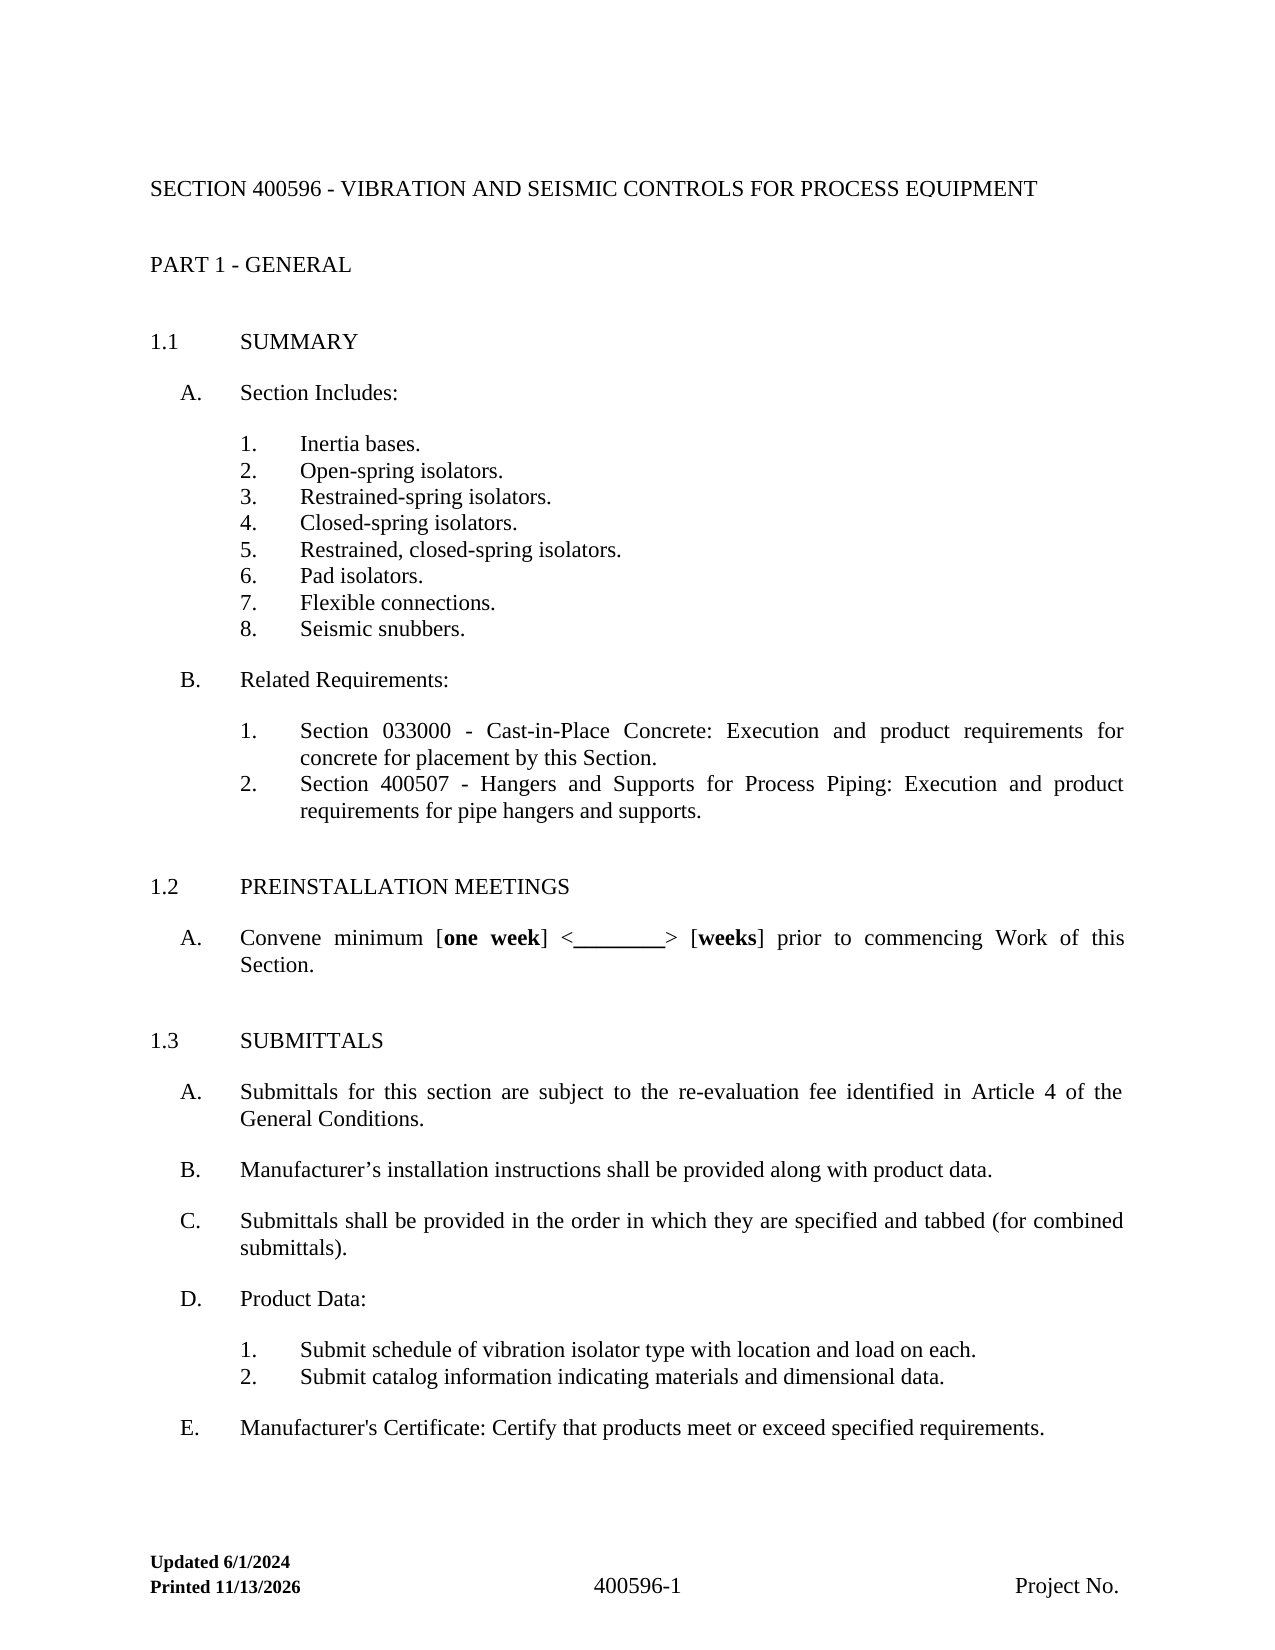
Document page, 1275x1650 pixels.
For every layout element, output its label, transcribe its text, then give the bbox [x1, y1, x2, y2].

text Open-spring isolators. [240, 457, 1125, 483]
text Section Includes: [180, 379, 1125, 405]
text Submittals shall be provided in the order in which they are specified and tabbed (for combined submittals). [180, 1207, 1125, 1260]
text SECTION 400596 - VIBRATION AND SEISMIC CONTROLS FOR PROCESS EQUIPMENT [150, 175, 1125, 197]
text Section 033000 - Cast-in-Place Concrete: Execution and product requirements for concrete for placement by this Section. [240, 718, 1125, 770]
text Manufacturer’s installation instructions shall be provided along with product data. [180, 1156, 1125, 1182]
text Inertia bases. [240, 430, 1125, 457]
text Product Data: [180, 1285, 1125, 1312]
text GENERAL [150, 251, 1125, 278]
text Restrained-spring isolators. [240, 483, 1125, 509]
text Submittals for this section are subject to the re-evaluation fee identified in Article 4 of the General Conditions. [180, 1078, 1125, 1131]
text Related Requirements: [180, 666, 1125, 689]
text Submit schedule of vibration isolator type with location and load on each. [240, 1337, 1125, 1363]
text Manufacturer's Certificate: Certify that products meet or exceed specified requirements. [180, 1414, 1125, 1441]
text Flexible connections. [240, 588, 1125, 615]
text Convene minimum [one week] <________> [weeks] prior to commencing Work of this Section. [180, 924, 1125, 977]
text Submit catalog information indicating materials and dimensional data. [240, 1363, 1125, 1389]
text Closed-spring isolators. [240, 509, 1125, 536]
text PREINSTALLATION MEETINGS [150, 873, 1125, 899]
text Pad isolators. [240, 562, 1125, 588]
text Seismic snubbers. [240, 615, 1125, 641]
text Section 400507 - Hangers and Supports for Process Piping: Execution and product requirements for pipe hangers and supports. [240, 770, 1125, 823]
text Restrained, closed-spring isolators. [240, 536, 1125, 562]
text SUBMITTALS [150, 1027, 1125, 1049]
text SUMMARY [150, 328, 1125, 354]
